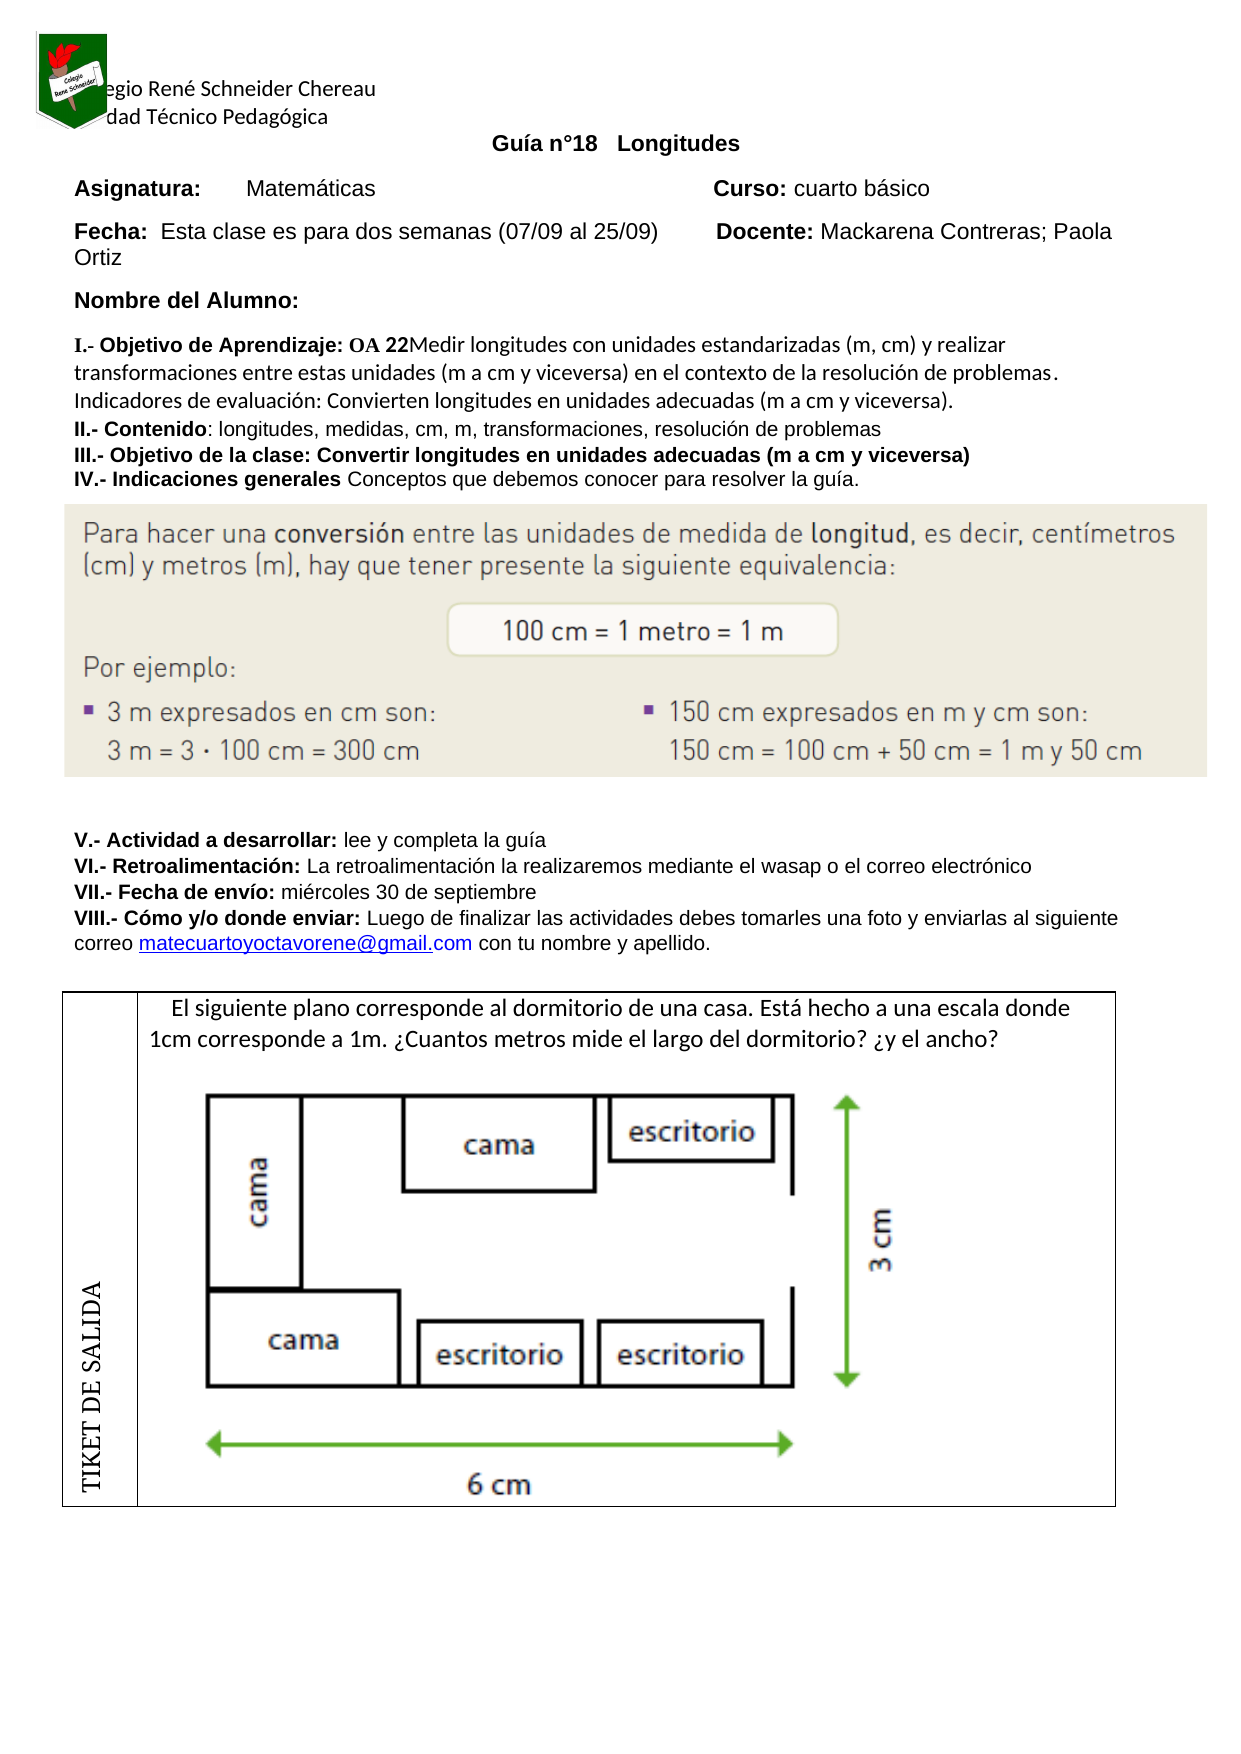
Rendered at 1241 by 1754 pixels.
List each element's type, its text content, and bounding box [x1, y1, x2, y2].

text II.- Contenido: longitudes, medidas, cm, m, transformaciones, resolución de problemas [74, 417, 1152, 441]
text V.- Actividad a desarrollar: lee y completa la guía [74, 827, 1152, 851]
text Indicadores de evaluación: Convierten longitudes en unidades adecuadas (m a cm y viceversa). [74, 386, 1152, 414]
text I.- Objetivo de Aprendizaje: OA 22Medir longitudes con unidades estandarizadas (m, cm) y realizar transformaciones entre estas unidades (m a cm y viceversa) en el contexto de la resolución de problemas. [74, 330, 1152, 386]
text VI.- Retroalimentación: La retroalimentación la realizaremos mediante el wasap o el correo electrónico [74, 854, 1152, 878]
table_header El siguiente plano corresponde al dormitorio de una casa. Está hecho a una escala donde 1cm corresponde a 1m. ¿Cuantos metros mide el largo del dormitorio? ¿y el ancho? [138, 993, 1115, 1506]
picture [35, 31, 108, 129]
text IV.- Indicaciones generales Conceptos que debemos conocer para resolver la guía. [74, 466, 1152, 490]
text Fecha: Esta clase es para dos semanas (07/09 al 25/09) Docente: Mackarena Contreras; Paola Ortiz [74, 218, 1152, 271]
text VII.- Fecha de envío: miércoles 30 de septiembre [74, 879, 1152, 903]
text Nombre del Alumno: [74, 287, 1152, 314]
table_header TIKET DE SALIDA [63, 993, 137, 1506]
text VIII.- Cómo y/o donde enviar: Luego de finalizar las actividades debes tomarles una foto y enviarlas al siguiente correo matecuartoyoctavorene@gmail.com con tu nombre y apellido. [74, 905, 1152, 955]
text III.- Objetivo de la clase: Convertir longitudes en unidades adecuadas (m a cm y viceversa) [74, 442, 1152, 466]
text Guía n°18 Longitudes [74, 130, 1152, 156]
text Asignatura: Matemáticas Curso: cuarto básico [74, 175, 1152, 201]
